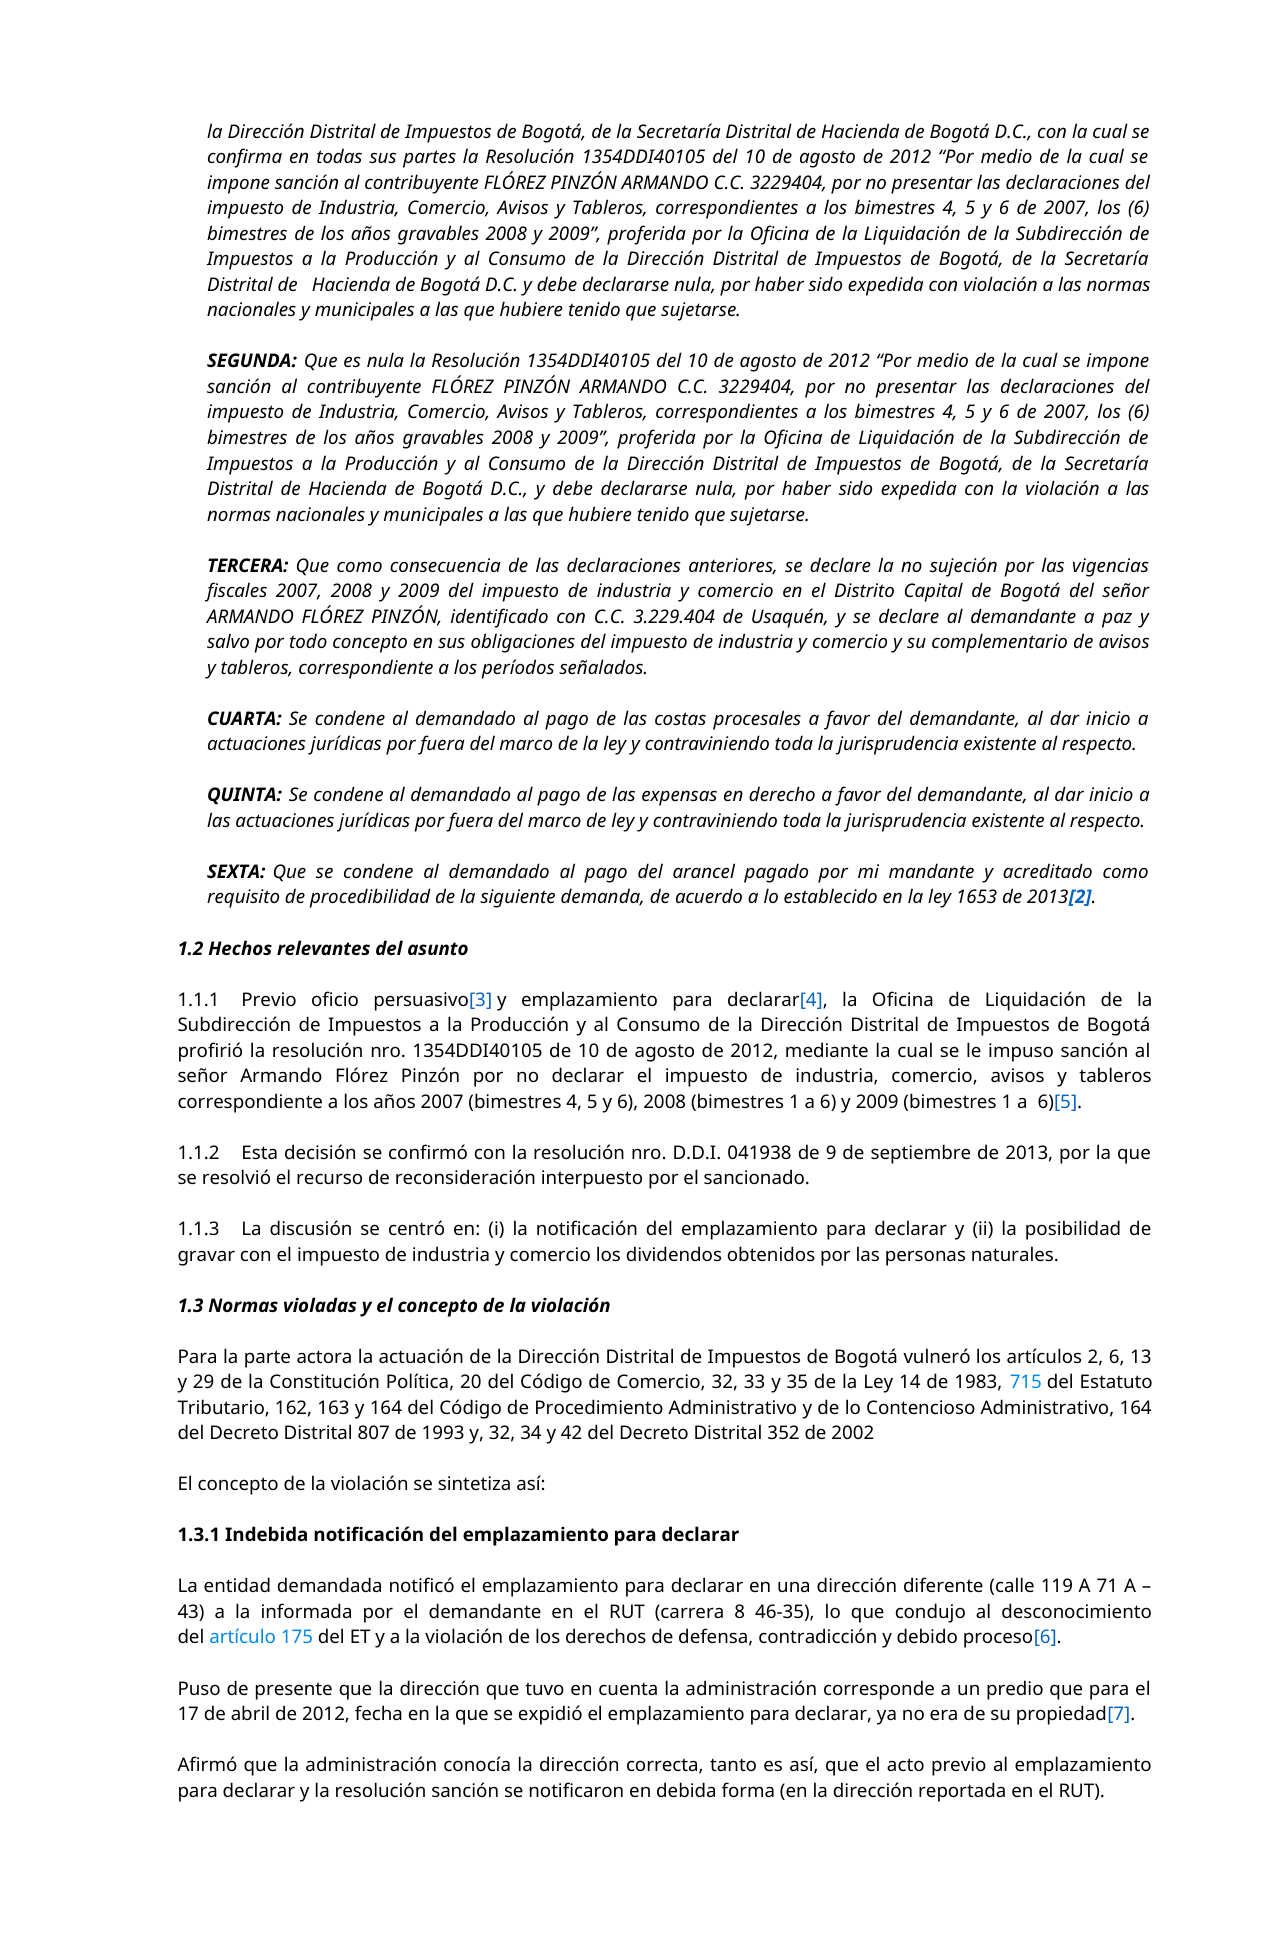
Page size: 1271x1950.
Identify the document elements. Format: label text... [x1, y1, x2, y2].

text 1.1.3 La discusión se centró en: (i) la notificación del emplazamiento para declarar y (ii) la posibilidad de gravar con el impuesto de industria y comercio los dividendos obtenidos por las personas naturales. [177, 1216, 1153, 1267]
text 1.1.2 Esta decisión se confirmó con la resolución nro. D.D.I. 041938 de 9 de septiembre de 2013, por la que se resolvió el recurso de reconsideración interpuesto por el sancionado. [177, 1139, 1153, 1190]
text El concepto de la violación se sintetiza así: [177, 1471, 1153, 1496]
text Afirmó que la administración conocía la dirección correcta, tanto es así, que el acto previo al emplazamiento para declarar y la resolución sanción se notificaron en debida forma (en la dirección reportada en el RUT). [177, 1751, 1153, 1802]
text La entidad demandada notificó el emplazamiento para declarar en una dirección diferente (calle 119 A 71 A – 43) a la informada por el demandante en el RUT (carrera 8 46-35), lo que condujo al desconocimiento del artículo 175 del ET y a la violación de los derechos de defensa, contradicción y debido proceso[6]. [177, 1573, 1153, 1649]
text Puso de presente que la dirección que tuvo en cuenta la administración corresponde a un predio que para el 17 de abril de 2012, fecha en la que se expidió el emplazamiento para declarar, ya no era de su propiedad[7]. [177, 1675, 1153, 1726]
text Para la parte actora la actuación de la Dirección Distrital de Impuestos de Bogotá vulneró los artículos 2, 6, 13 y 29 de la Constitución Política, 20 del Código de Comercio, 32, 33 y 35 de la Ley 14 de 1983, 715 del Estatuto Tributario, 162, 163 y 164 del Código de Procedimiento Administrativo y de lo Contencioso Administrativo, 164 del Decreto Distrital 807 de 1993 y, 32, 34 y 42 del Decreto Distrital 352 de 2002 [177, 1343, 1153, 1445]
text SEXTA: Que se condene al demandado al pago del arancel pagado por mi mandante y acreditado como requisito de procedibilidad de la siguiente demanda, de acuerdo a lo establecido en la ley 1653 de 2013[2]. [207, 858, 1153, 909]
text 1.1.1 Previo oficio persuasivo[3] y emplazamiento para declarar[4], la Oficina de Liquidación de la Subdirección de Impuestos a la Producción y al Consumo de la Dirección Distrital de Impuestos de Bogotá profirió la resolución nro. 1354DDI40105 de 10 de agosto de 2012, mediante la cual se le impuso sanción al señor Armando Flórez Pinzón por no declarar el impuesto de industria, comercio, avisos y tableros correspondiente a los años 2007 (bimestres 4, 5 y 6), 2008 (bimestres 1 a 6) y 2009 (bimestres 1 a 6)[5]. [177, 986, 1153, 1113]
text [207, 118, 1153, 322]
text TERCERA: Que como consecuencia de las declaraciones anteriores, se declare la no sujeción por las vigencias fiscales 2007, 2008 y 2009 del impuesto de industria y comercio en el Distrito Capital de Bogotá del señor ARMANDO FLÓREZ PINZÓN, identificado con C.C. 3.229.404 de Usaquén, y se declare al demandante a paz y salvo por todo concepto en sus obligaciones del impuesto de industria y comercio y su complementario de avisos y tableros, correspondiente a los períodos señalados. [207, 552, 1153, 679]
text 1.2 Hechos relevantes del asunto [177, 935, 1153, 960]
text QUINTA: Se condene al demandado al pago de las expensas en derecho a favor del demandante, al dar inicio a las actuaciones jurídicas por fuera del marco de ley y contraviniendo toda la jurisprudencia existente al respecto. [207, 782, 1153, 833]
text SEGUNDA: Que es nula la Resolución 1354DDI40105 del 10 de agosto de 2012 “Por medio de la cual se impone sanción al contribuyente FLÓREZ PINZÓN ARMANDO C.C. 3229404, por no presentar las declaraciones del impuesto de Industria, Comercio, Avisos y Tableros, correspondientes a los bimestres 4, 5 y 6 de 2007, los (6) bimestres de los años gravables 2008 y 2009”, proferida por la Oficina de Liquidación de la Subdirección de Impuestos a la Producción y al Consumo de la Dirección Distrital de Impuestos de Bogotá, de la Secretaría Distrital de Hacienda de Bogotá D.C., y debe declararse nula, por haber sido expedida con la violación a las normas nacionales y municipales a las que hubiere tenido que sujetarse. [207, 348, 1153, 526]
text 1.3.1 Indebida notificación del emplazamiento para declarar [177, 1522, 1153, 1547]
text CUARTA: Se condene al demandado al pago de las costas procesales a favor del demandante, al dar inicio a actuaciones jurídicas por fuera del marco de la ley y contraviniendo toda la jurisprudencia existente al respecto. [207, 705, 1153, 756]
text 1.3 Normas violadas y el concepto de la violación [177, 1292, 1153, 1318]
